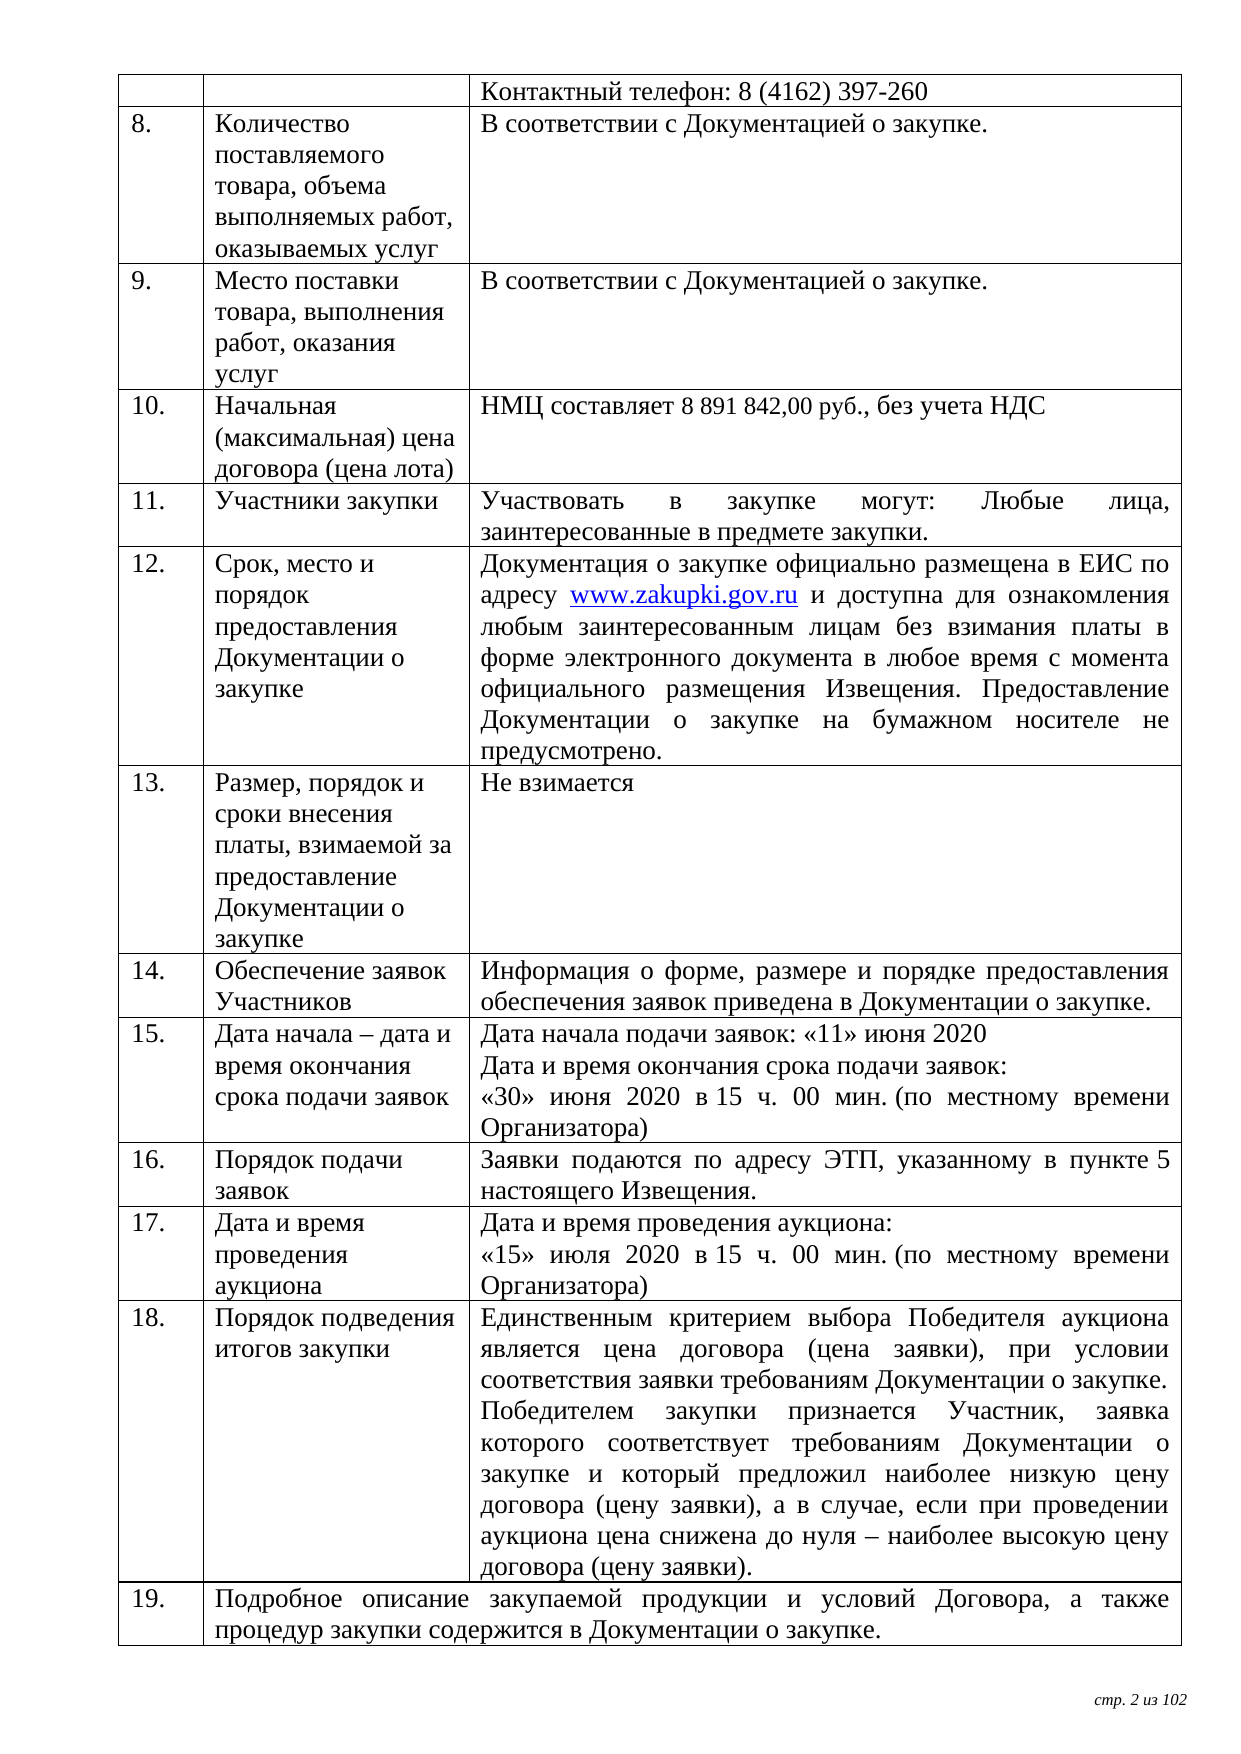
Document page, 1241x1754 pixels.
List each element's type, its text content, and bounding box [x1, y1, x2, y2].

table_cell Не взимается [470, 766, 1181, 953]
table_cell [119, 107, 203, 263]
table_cell Начальная (максимальная) цена договора (цена лота) [204, 390, 469, 483]
table_cell Документация о закупке официально размещена в ЕИС по адресу www.zakupki.gov.ru и доступна для ознакомления любым заинтересованным лицам без взимания платы в форме электронного документа в любое время с момента официального размещения Извещения. Предоставление Документации о закупке на бумажном носителе не предусмотрено. [470, 547, 1181, 765]
table_cell [119, 1207, 203, 1300]
table_cell [119, 264, 203, 388]
table_cell Дата и время проведения аукциона [204, 1207, 469, 1300]
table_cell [470, 75, 1181, 106]
table_cell Место поставки товара, выполнения работ, оказания услуг [204, 264, 469, 388]
table_cell Информация о форме, размере и порядке предоставления обеспечения заявок приведена в Документации о закупке. [470, 954, 1181, 1017]
table_cell Количество поставляемого товара, объема выполняемых работ, оказываемых услуг [204, 107, 469, 263]
table_cell [119, 547, 203, 765]
table_cell [119, 390, 203, 483]
table_cell Порядок подведения итогов закупки [204, 1301, 469, 1581]
table_cell Участники закупки [204, 484, 469, 546]
table_cell Порядок подачи заявок [204, 1143, 469, 1206]
table_cell [119, 75, 203, 106]
table_cell Срок, место и порядок предоставления Документации о закупке [204, 547, 469, 765]
table_cell Дата начала – дата и время окончания срока подачи заявок [204, 1018, 469, 1142]
table_cell [119, 766, 203, 953]
table_cell [119, 954, 203, 1017]
table_cell [119, 1583, 203, 1645]
table_cell Дата и время проведения аукциона: «15» июля 2020 в 15 ч. 00 мин. (по местному времени Организатора) [470, 1207, 1181, 1300]
table_cell Обеспечение заявок Участников [204, 954, 469, 1017]
table_cell В соответствии с Документацией о закупке. [470, 107, 1181, 263]
table_cell [119, 484, 203, 546]
table_cell Подробное описание закупаемой продукции и условий Договора, а также процедур закупки содержится в Документации о закупке. [204, 1583, 1181, 1645]
table_cell Участвовать в закупке могут: Любые лица, заинтересованные в предмете закупки. [470, 484, 1181, 546]
table_cell [119, 1143, 203, 1206]
table_cell Размер, порядок и сроки внесения платы, взимаемой за предоставление Документации о закупке [204, 766, 469, 953]
table_cell НМЦ составляет 8 891 842,00 руб., без учета НДС [470, 390, 1181, 483]
table_cell [119, 1018, 203, 1142]
table_cell Дата начала подачи заявок: «11» июня 2020 Дата и время окончания срока подачи заявок: «30» июня 2020 в 15 ч. 00 мин. (по местному времени Организатора) [470, 1018, 1181, 1142]
table_cell [119, 1301, 203, 1581]
table_cell Единственным критерием выбора Победителя аукциона является цена договора (цена заявки), при условии соответствия заявки требованиям Документации о закупке. Победителем закупки признается Участник, заявка которого соответствует требованиям Документации о закупке и который предложил наиболее низкую цену договора (цену заявки), а в случае, если при проведении аукциона цена снижена до нуля – наиболее высокую цену договора (цену заявки). [470, 1301, 1181, 1581]
table_cell Заявки подаются по адресу ЭТП, указанному в пункте 5 настоящего Извещения. [470, 1143, 1181, 1206]
table_cell В соответствии с Документацией о закупке. [470, 264, 1181, 388]
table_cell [204, 75, 469, 106]
